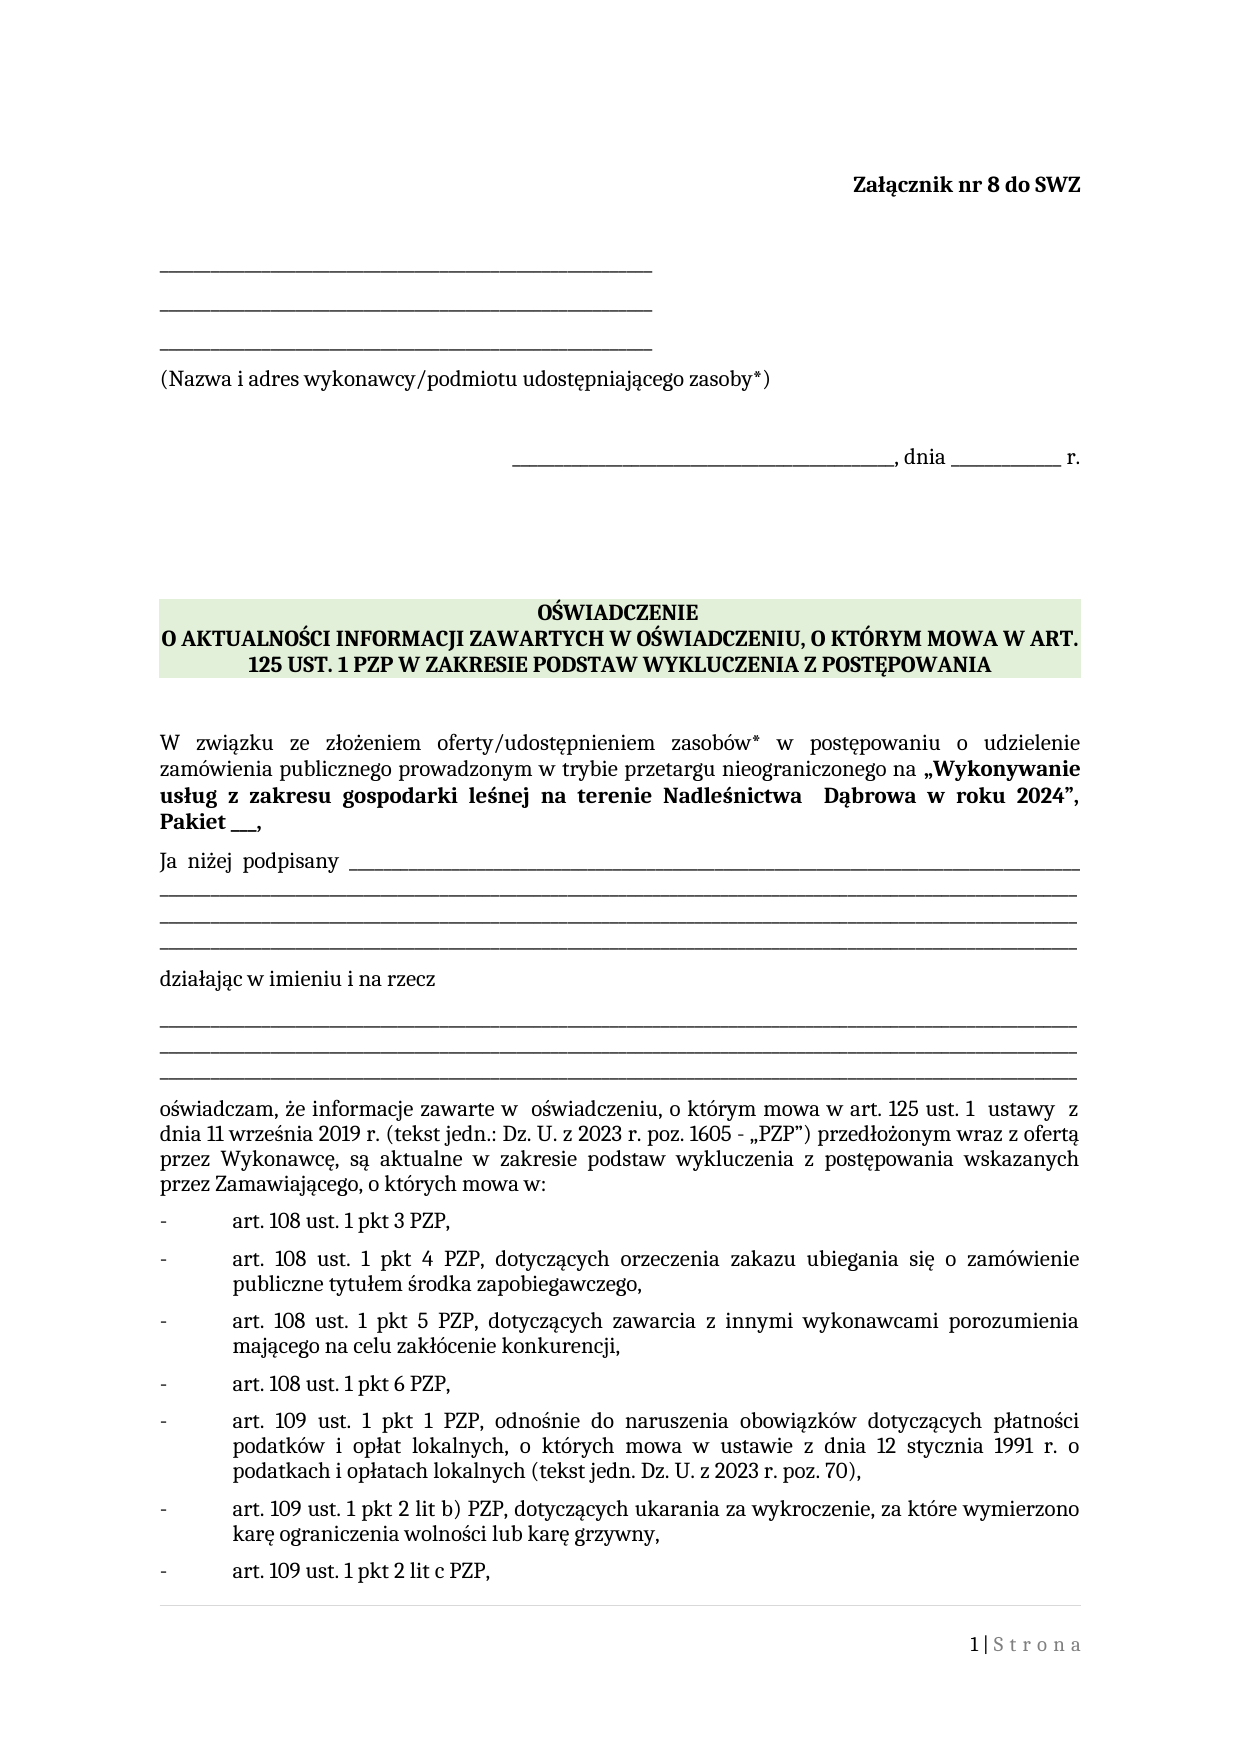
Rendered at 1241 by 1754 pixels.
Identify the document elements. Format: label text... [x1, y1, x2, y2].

text - art. 108 ust. 1 pkt 5 PZP, dotyczących zawarcia z innymi wykonawcami porozumienia mającego na celu zakłócenie konkurencji, [159, 1308, 1081, 1358]
text Załącznik nr 8 do SWZ [159, 172, 1081, 198]
text (Nazwa i adres wykonawcy/podmiotu udostępniającego zasoby*) [159, 366, 1081, 393]
text działając w imieniu i na rzecz [159, 966, 1081, 992]
text - art. 109 ust. 1 pkt 1 PZP, odnośnie do naruszenia obowiązków dotyczących płatności podatków i opłat lokalnych, o których mowa w ustawie z dnia 12 stycznia 1991 r. o podatkach i opłatach lokalnych (tekst jedn. Dz. U. z 2023 r. poz. 70), [159, 1408, 1081, 1483]
text - art. 108 ust. 1 pkt 6 PZP, [159, 1371, 1081, 1396]
text ____________________________________________________________________________________________________________________________________________________________________________________________________________________________________________________________________________________________________________________________________ [159, 1004, 1081, 1083]
text - art. 109 ust. 1 pkt 2 lit c PZP, [159, 1558, 1081, 1583]
text __________________________________________________________ [159, 250, 1081, 276]
text - art. 108 ust. 1 pkt 3 PZP, [159, 1208, 1081, 1233]
text oświadczam, że informacje zawarte w oświadczeniu, o którym mowa w art. 125 ust. 1 ustawy z dnia 11 września 2019 r. (tekst jedn.: Dz. U. z 2023 r. poz. 1605 - „PZP”) przedłożonym wraz z ofertą przez Wykonawcę, są aktualne w zakresie podstaw wykluczenia z postępowania wskazanych przez Zamawiającego, o których mowa w: [159, 1096, 1081, 1196]
text _____________________________________________, dnia _____________ r. [159, 444, 1081, 470]
text __________________________________________________________ [159, 288, 1081, 315]
text Ja niżej podpisany ______________________________________________________________________________________ ____________________________________________________________________________________________________________________________________________________________________________________________________________________________________________________________________________________________________________________________________ [159, 848, 1081, 953]
text - art. 108 ust. 1 pkt 4 PZP, dotyczących orzeczenia zakazu ubiegania się o zamówienie publiczne tytułem środka zapobiegawczego, [159, 1246, 1081, 1296]
text - art. 109 ust. 1 pkt 2 lit b) PZP, dotyczących ukarania za wykroczenie, za które wymierzono karę ograniczenia wolności lub karę grzywny, [159, 1496, 1081, 1546]
text __________________________________________________________ [159, 327, 1081, 354]
text OŚWIADCZENIE O AKTUALNOŚCI INFORMACJI ZAWARTYCH W OŚWIADCZENIU, O KTÓRYM MOWA W ART. 125 UST. 1 PZP W ZAKRESIE PODSTAW WYKLUCZENIA Z POSTĘPOWANIA [159, 599, 1081, 678]
text W związku ze złożeniem oferty/udostępnieniem zasobów* w postępowaniu o udzielenie zamówienia publicznego prowadzonym w trybie przetargu nieograniczonego na „Wykonywanie usług z zakresu gospodarki leśnej na terenie Nadleśnictwa Dąbrowa w roku 2024”, Pakiet ___, [159, 730, 1081, 835]
